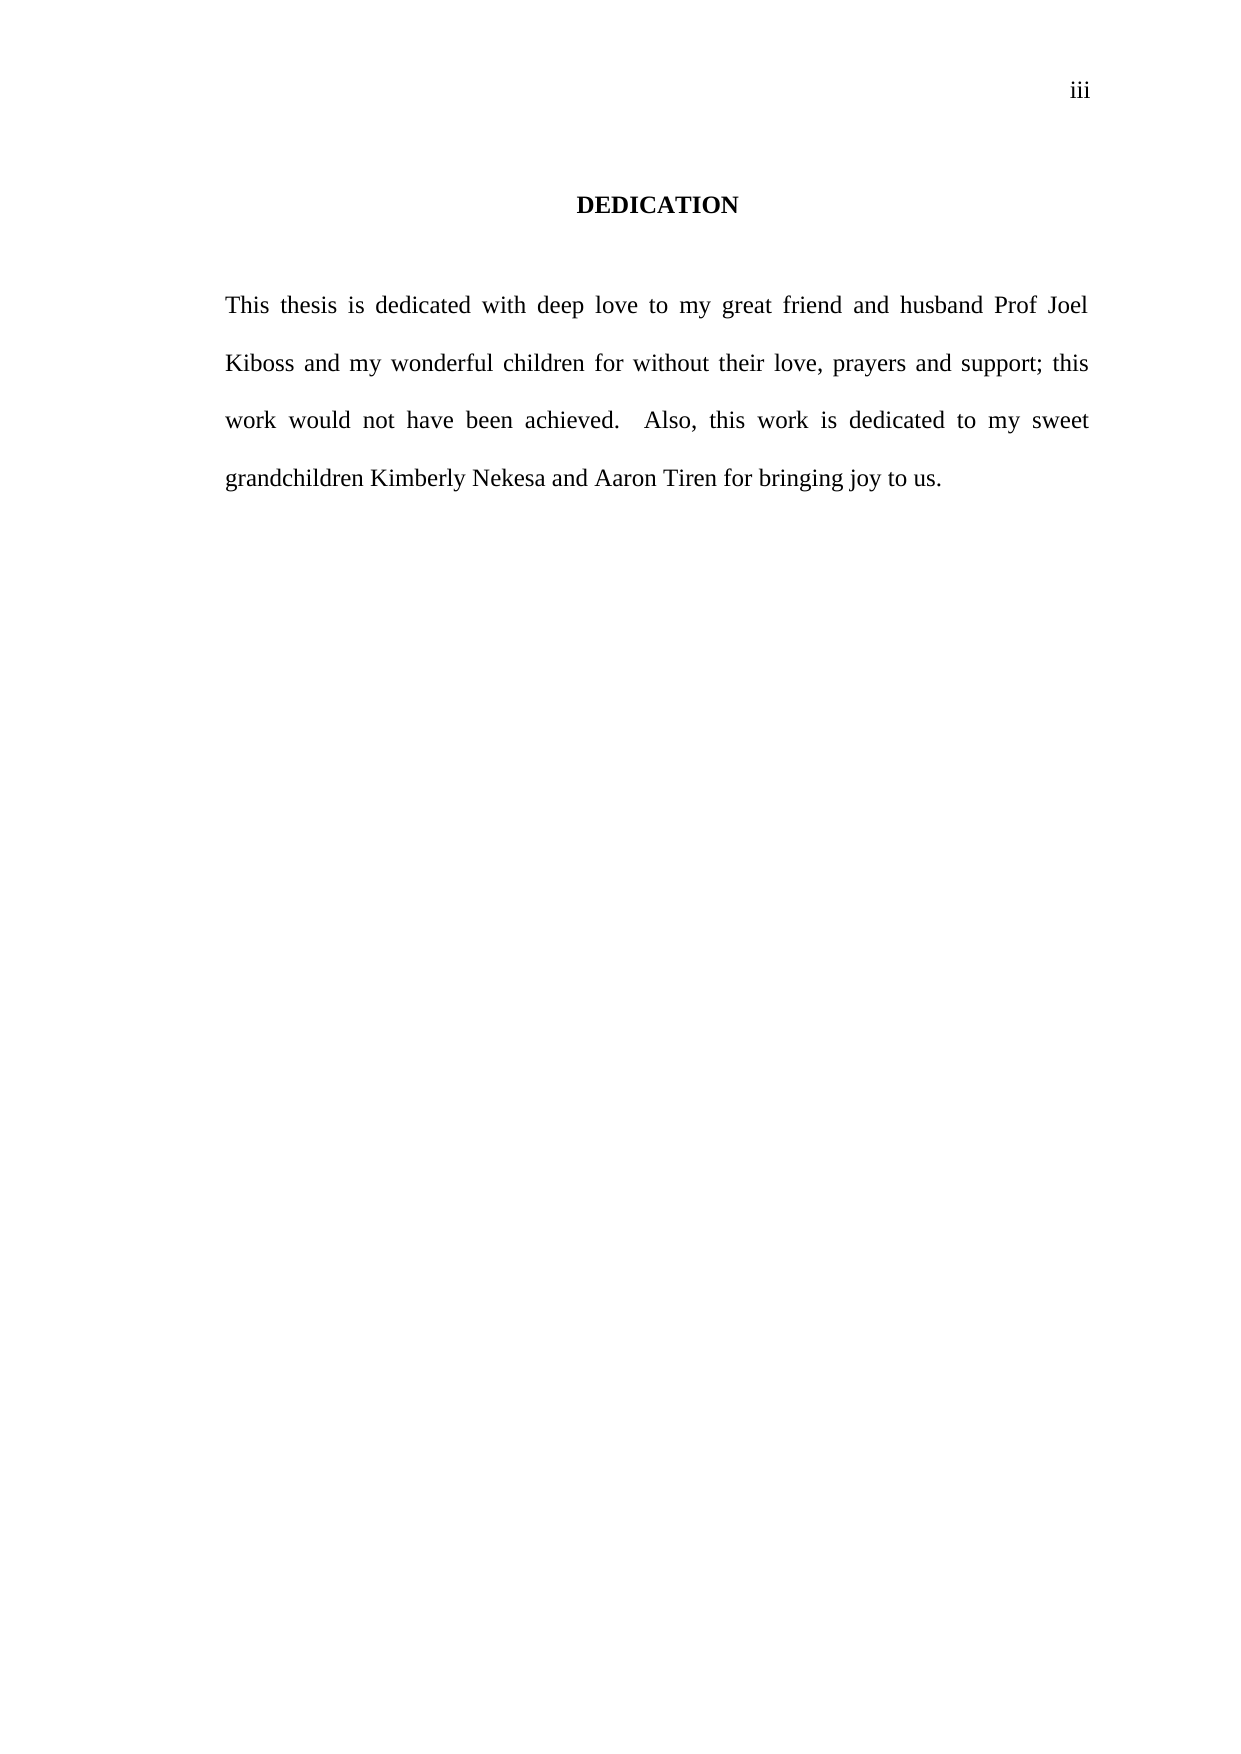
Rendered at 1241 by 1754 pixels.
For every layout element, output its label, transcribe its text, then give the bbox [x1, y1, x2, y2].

subtitle DEDICATION [225, 190, 1090, 219]
text This thesis is dedicated with deep love to my great friend and husband Prof Joel Kiboss and my wonderful children for without their love, prayers and support; this work would not have been achieved. Also, this work is dedicated to my sweet grandchildren Kimberly Nekesa and Aaron Tiren for bringing joy to us. [225, 291, 1090, 492]
